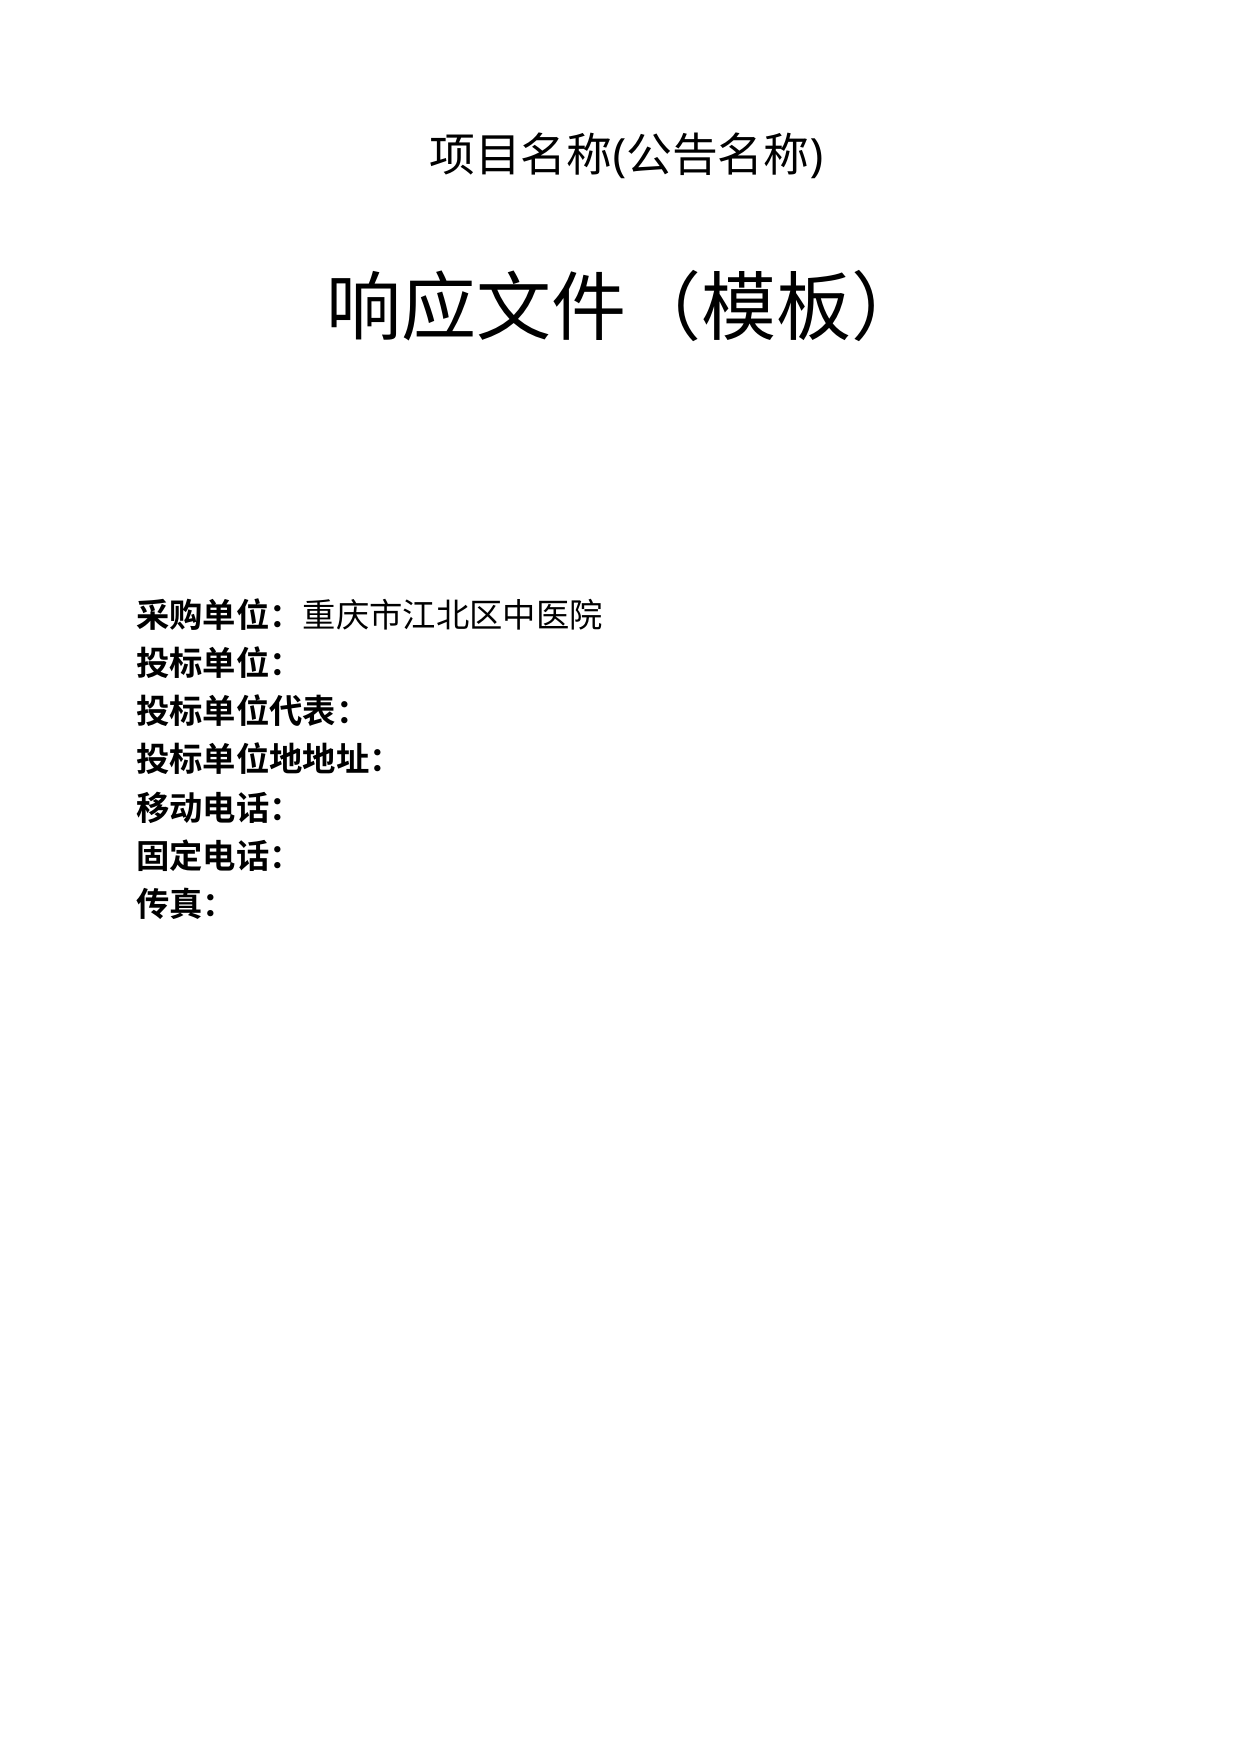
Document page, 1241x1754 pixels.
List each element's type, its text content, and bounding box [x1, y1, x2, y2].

text 响应文件（模板） [136, 247, 1116, 356]
text 投标单位地地址： [136, 733, 1116, 781]
text 采购单位：重庆市江北区中医院 [136, 588, 1116, 637]
text 投标单位代表： [136, 685, 1116, 733]
text 传真： [136, 878, 1116, 926]
text 移动电话： [136, 781, 1116, 829]
text 项目名称(公告名称) [136, 118, 1116, 185]
text 投标单位： [136, 637, 1116, 685]
text 固定电话： [136, 829, 1116, 878]
